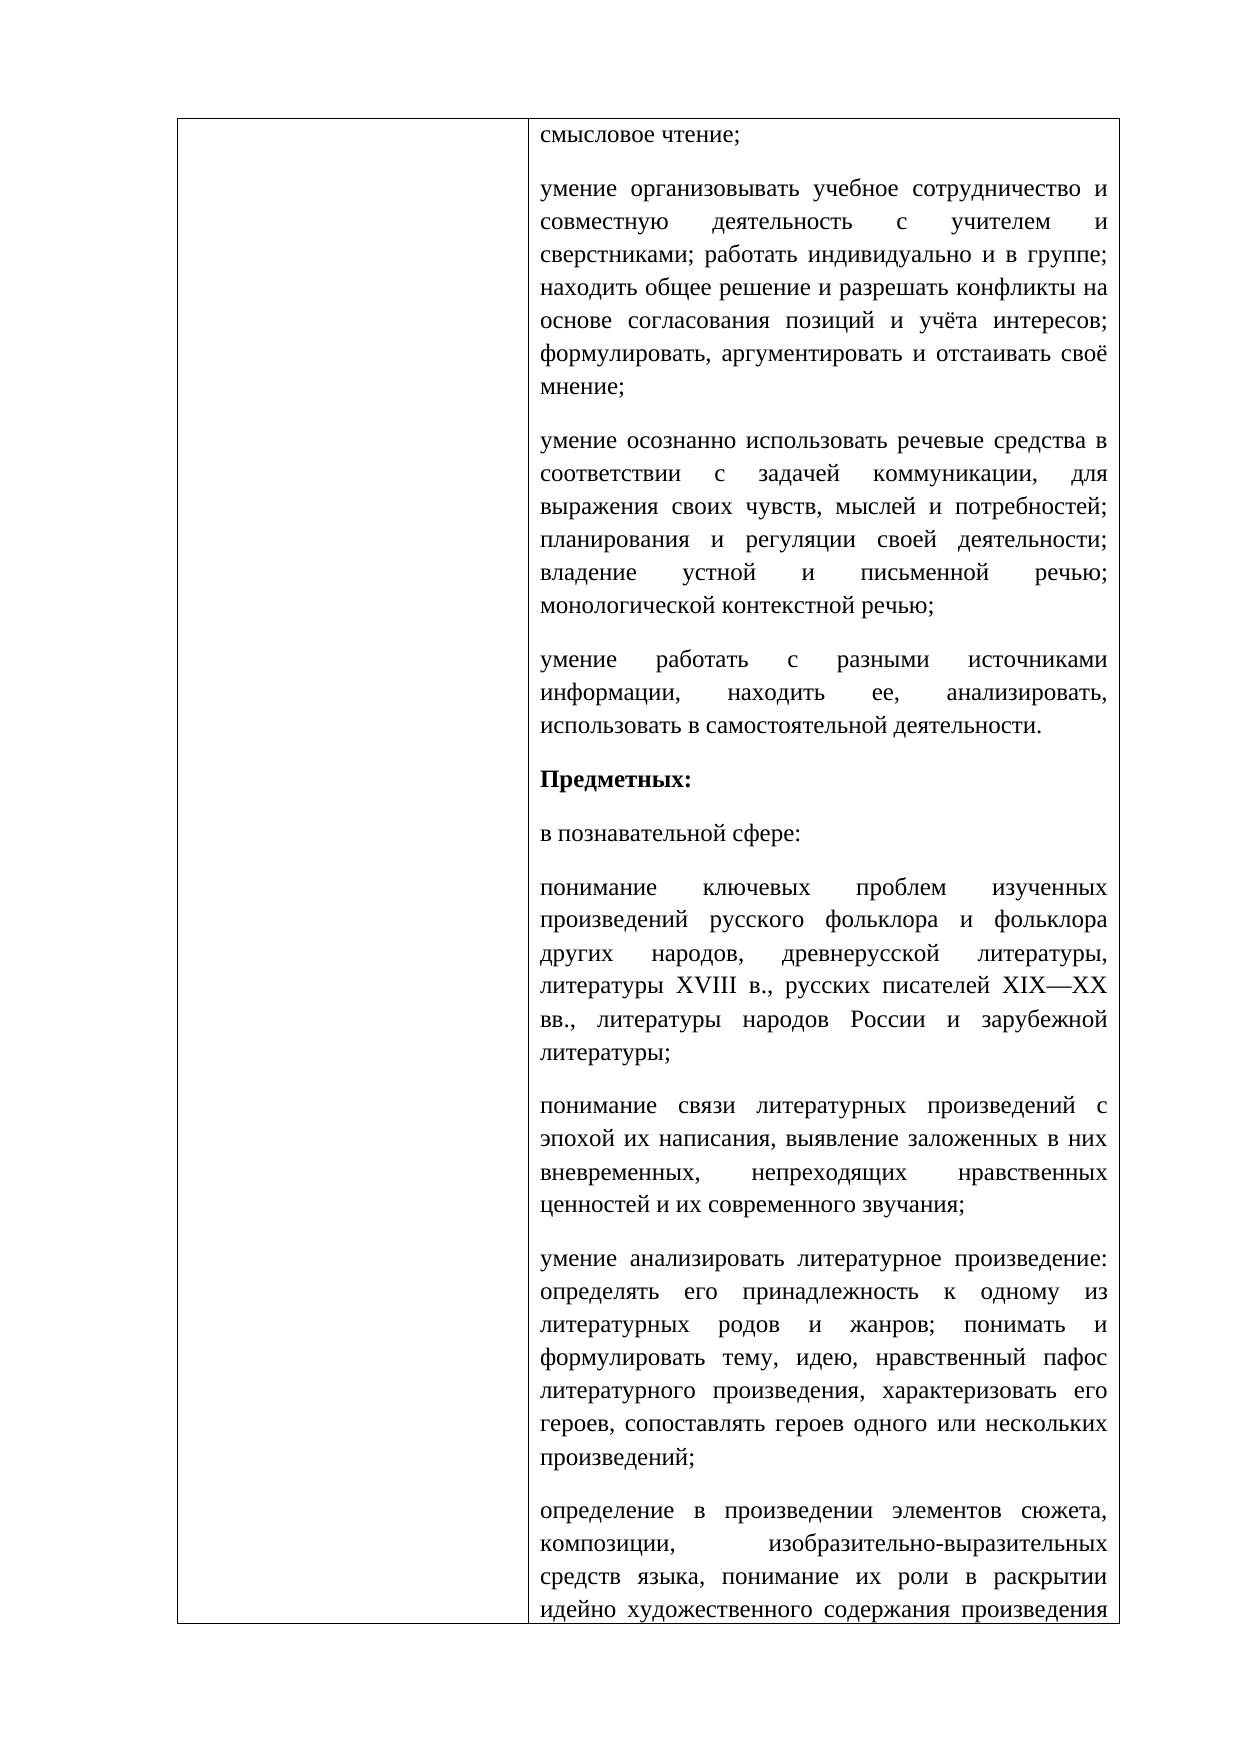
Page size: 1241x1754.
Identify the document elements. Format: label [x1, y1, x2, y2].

table_cell [178, 119, 528, 1623]
table_cell [529, 119, 1119, 1623]
